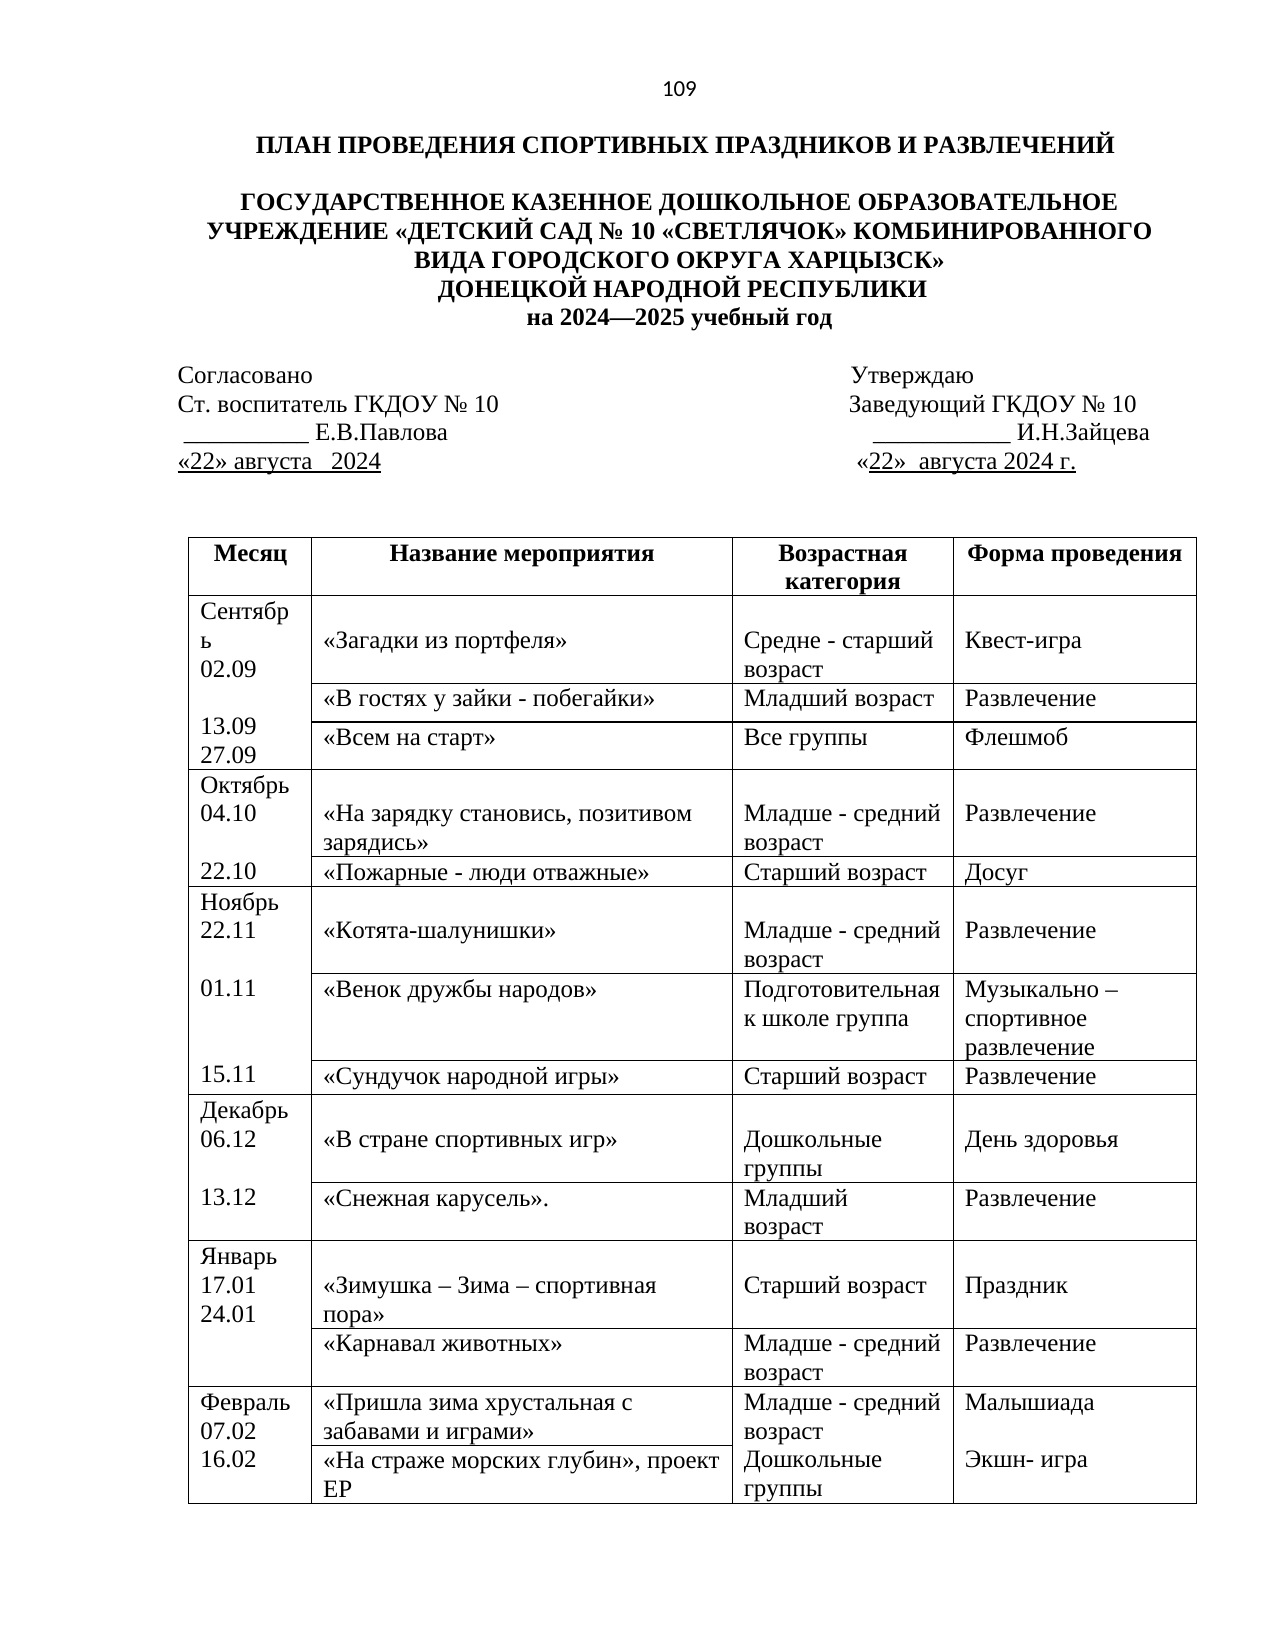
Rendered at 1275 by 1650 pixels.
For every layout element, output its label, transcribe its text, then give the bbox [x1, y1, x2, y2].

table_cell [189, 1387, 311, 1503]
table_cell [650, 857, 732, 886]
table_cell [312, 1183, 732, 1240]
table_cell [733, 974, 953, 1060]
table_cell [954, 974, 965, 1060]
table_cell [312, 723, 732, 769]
text ДОНЕЦКОЙ НАРОДНОЙ РЕСПУБЛИКИ [177, 274, 1181, 302]
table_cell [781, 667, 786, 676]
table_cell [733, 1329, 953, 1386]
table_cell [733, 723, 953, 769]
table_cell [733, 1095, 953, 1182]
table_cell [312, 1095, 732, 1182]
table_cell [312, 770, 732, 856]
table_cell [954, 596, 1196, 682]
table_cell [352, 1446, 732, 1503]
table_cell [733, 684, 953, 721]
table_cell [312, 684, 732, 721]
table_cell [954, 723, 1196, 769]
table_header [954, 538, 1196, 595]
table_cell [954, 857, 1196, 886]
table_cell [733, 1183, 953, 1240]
text на 2024—2025 учебный год [177, 302, 1181, 331]
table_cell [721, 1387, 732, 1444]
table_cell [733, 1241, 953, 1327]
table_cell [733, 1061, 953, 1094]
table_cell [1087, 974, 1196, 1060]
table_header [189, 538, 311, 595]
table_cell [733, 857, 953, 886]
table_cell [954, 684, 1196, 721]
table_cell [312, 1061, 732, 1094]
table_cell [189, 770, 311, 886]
text __________ Е.В.Павлова ___________ И.Н.Зайцева [177, 417, 1181, 446]
text ГОСУДАРСТВЕННОЕ КАЗЕННОЕ ДОШКОЛЬНОЕ ОБРАЗОВАТЕЛЬНОЕ УЧРЕЖДЕНИЕ «ДЕТСКИЙ САД № 10 «СВЕТЛЯЧОК» КОМБИНИРОВАННОГО ВИДА ГОРОДСКОГО ОКРУГА ХАРЦЫЗСК» [177, 159, 1181, 274]
text Ст. воспитатель ГКДОУ № 10 Заведующий ГКДОУ № 10 [177, 389, 1181, 417]
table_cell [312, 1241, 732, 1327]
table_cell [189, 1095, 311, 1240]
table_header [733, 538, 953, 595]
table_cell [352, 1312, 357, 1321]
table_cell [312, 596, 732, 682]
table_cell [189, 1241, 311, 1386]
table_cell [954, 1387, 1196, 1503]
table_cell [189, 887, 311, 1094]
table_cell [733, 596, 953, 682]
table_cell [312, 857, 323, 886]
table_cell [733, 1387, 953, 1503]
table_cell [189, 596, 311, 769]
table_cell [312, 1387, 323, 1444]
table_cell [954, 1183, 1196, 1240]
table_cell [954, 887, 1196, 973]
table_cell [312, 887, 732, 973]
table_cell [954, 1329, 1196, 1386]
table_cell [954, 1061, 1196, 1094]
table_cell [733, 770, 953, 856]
text Согласовано Утверждаю [177, 360, 1181, 389]
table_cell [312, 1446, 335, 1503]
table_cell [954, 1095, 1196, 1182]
text «22» августа 2024 «22» августа 2024 г. [177, 446, 1181, 475]
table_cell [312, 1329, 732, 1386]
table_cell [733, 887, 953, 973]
text ПЛАН ПРОВЕДЕНИЯ СПОРТИВНЫХ ПРАЗДНИКОВ И РАЗВЛЕЧЕНИЙ [177, 130, 1181, 159]
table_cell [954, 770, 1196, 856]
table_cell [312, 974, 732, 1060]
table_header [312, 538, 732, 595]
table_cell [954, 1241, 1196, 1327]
